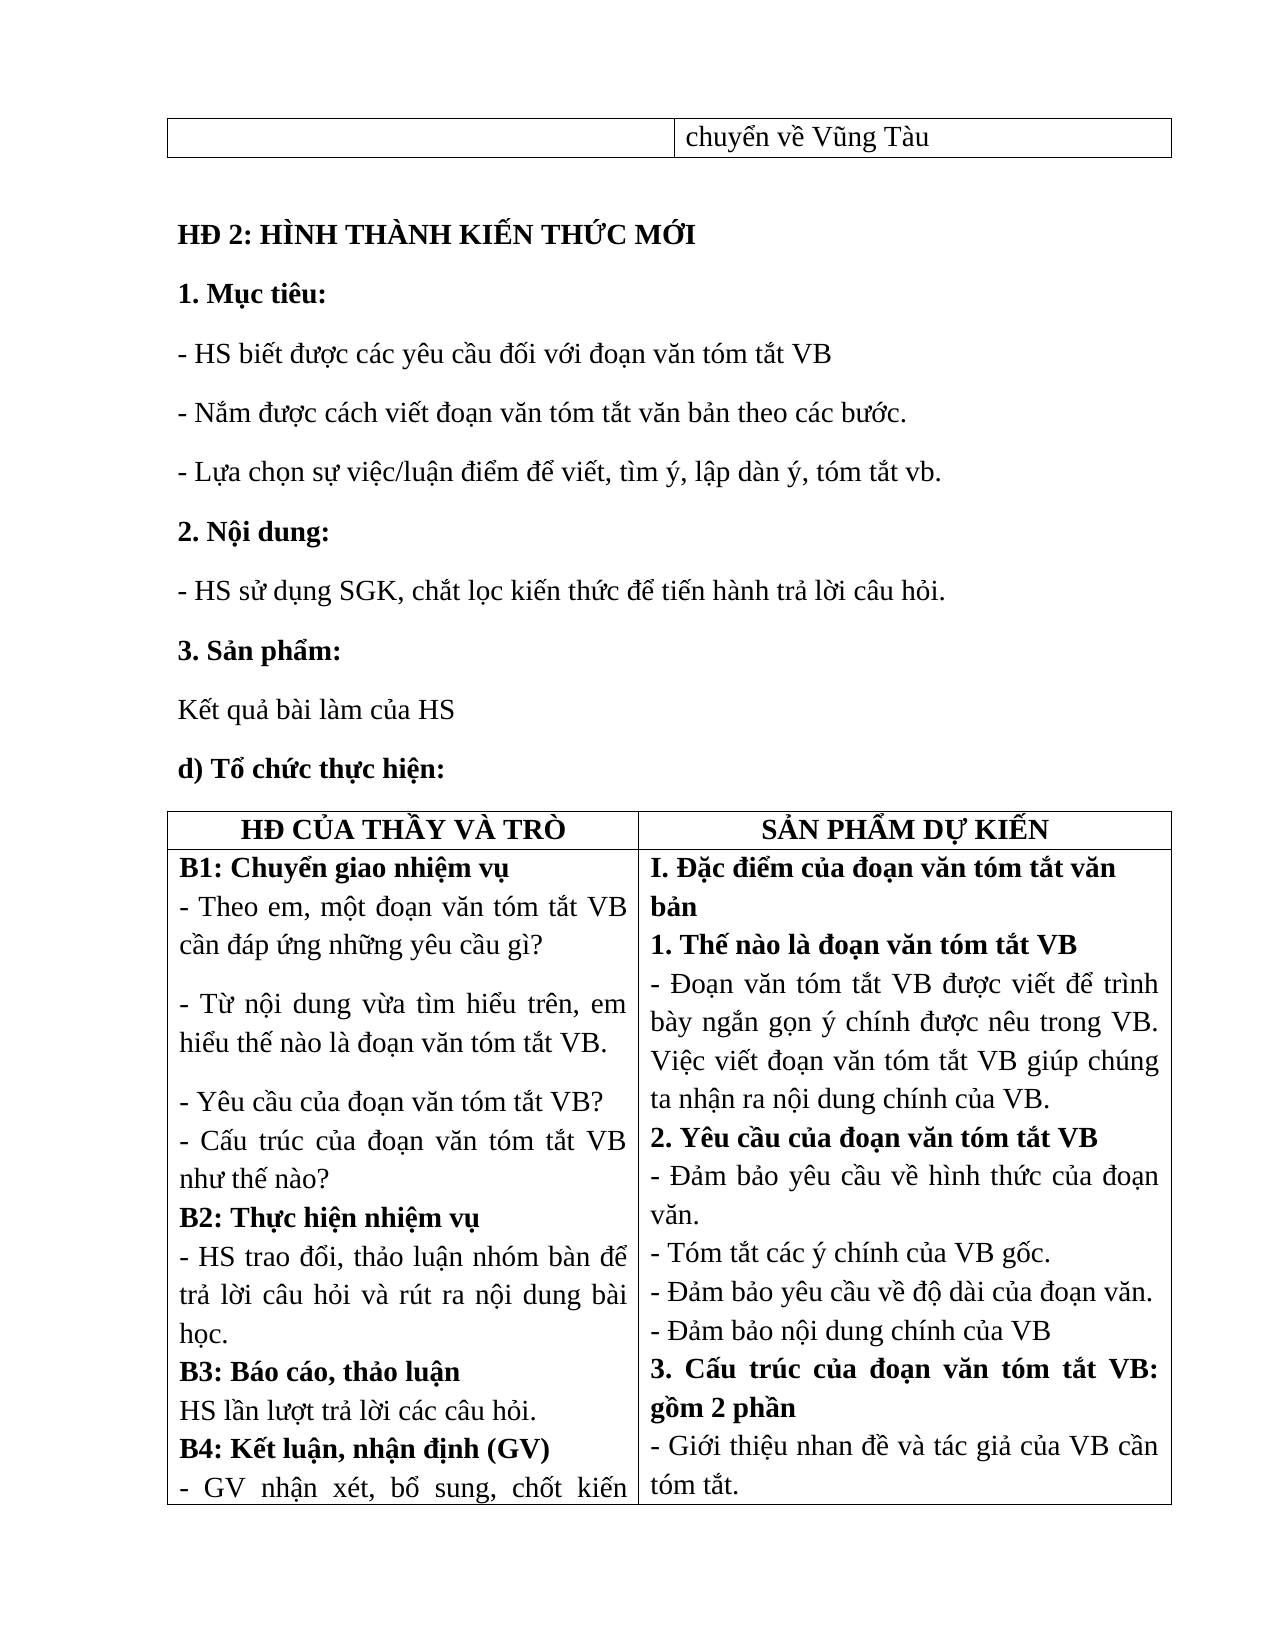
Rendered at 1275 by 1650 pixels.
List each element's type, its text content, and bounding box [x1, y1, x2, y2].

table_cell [168, 119, 674, 157]
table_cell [639, 850, 1171, 1504]
text Kết quả bài làm của HS [177, 692, 1186, 726]
table_header SẢN PHẨM DỰ KIẾN [639, 812, 1171, 849]
text HĐ 2: HÌNH THÀNH KIẾN THỨC MỚI [177, 217, 1186, 251]
text 1. Mục tiêu: [177, 276, 1186, 310]
text 2. Nội dung: [177, 514, 1186, 547]
text - Lựa chọn sự việc/luận điểm để viết, tìm ý, lập dàn ý, tóm tắt vb. [177, 454, 1186, 488]
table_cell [675, 119, 1171, 157]
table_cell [168, 850, 638, 1504]
text d) Tổ chức thực hiện: [177, 751, 1186, 785]
text - Nắm được cách viết đoạn văn tóm tắt văn bản theo các bước. [177, 395, 1186, 429]
text - HS sử dụng SGK, chắt lọc kiến thức để tiến hành trả lời câu hỏi. [177, 573, 1186, 607]
table_header HĐ CỦA THẦY VÀ TRÒ [168, 812, 638, 849]
text 3. Sản phẩm: [177, 633, 1186, 666]
text - HS biết được các yêu cầu đối với đoạn văn tóm tắt VB [177, 336, 1186, 369]
